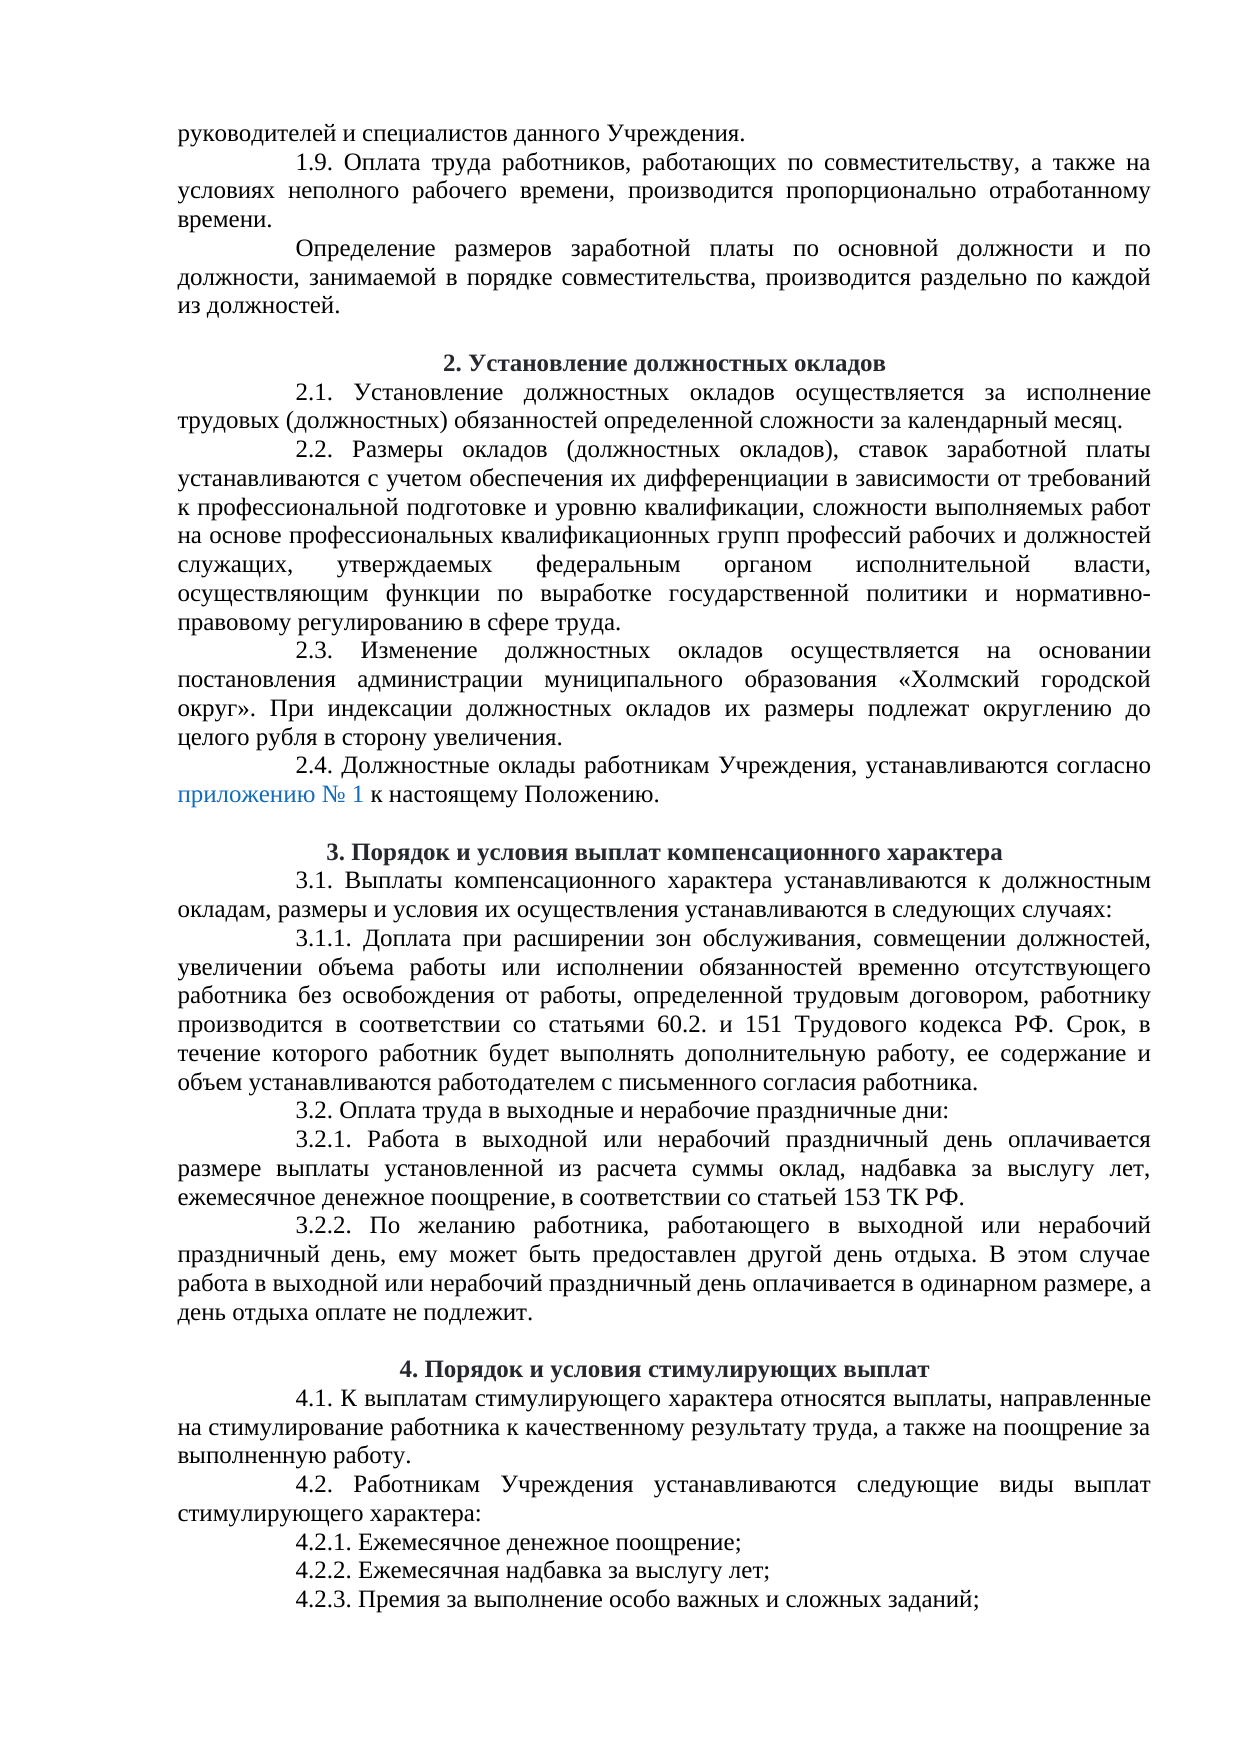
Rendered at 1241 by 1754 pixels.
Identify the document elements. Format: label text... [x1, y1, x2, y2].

text 3.2.2. По желанию работника, работающего в выходной или нерабочий праздничный день, ему может быть предоставлен другой день отдыха. В этом случае работа в выходной или нерабочий праздничный день оплачивается в одинарном размере, а день отдыха оплате не подлежит. [177, 1211, 1152, 1326]
text 4.2. Работникам Учреждения устанавливаются следующие виды выплат стимулирующего характера: [177, 1469, 1152, 1527]
text 3.2.1. Работа в выходной или нерабочий праздничный день оплачивается размере выплаты установленной из расчета суммы оклад, надбавка за выслугу лет, ежемесячное денежное поощрение, в соответствии со статьей 153 ТК РФ. [177, 1124, 1152, 1211]
text 4.2.1. Ежемесячное денежное поощрение; [177, 1527, 1152, 1556]
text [177, 118, 1152, 147]
text 4. Порядок и условия стимулирующих выплат [177, 1354, 1152, 1383]
text 3.1.1. Доплата при расширении зон обслуживания, совмещении должностей, увеличении объема работы или исполнении обязанностей временно отсутствующего работника без освобождения от работы, определенной трудовым договором, работнику производится в соответствии со статьями 60.2. и 151 Трудового кодекса РФ. Срок, в течение которого работник будет выполнять дополнительную работу, ее содержание и объем устанавливаются работодателем с письменного согласия работника. [177, 923, 1152, 1096]
text 3.1. Выплаты компенсационного характера устанавливаются к должностным окладам, размеры и условия их осуществления устанавливаются в следующих случаях: [177, 866, 1152, 923]
text 3. Порядок и условия выплат компенсационного характера [177, 837, 1152, 866]
text 4.2.3. Премия за выполнение особо важных и сложных заданий; [177, 1584, 1152, 1613]
text 2.3. Изменение должностных окладов осуществляется на основании постановления администрации муниципального образования «Холмский городской округ». При индексации должностных окладов их размеры подлежат округлению до целого рубля в сторону увеличения. [177, 636, 1152, 751]
text 1.9. Оплата труда работников, работающих по совместительству, а также на условиях неполного рабочего времени, производится пропорционально отработанному времени. [177, 147, 1152, 233]
text 2.4. Должностные оклады работникам Учреждения, устанавливаются согласно приложению № 1 к настоящему Положению. [177, 751, 1152, 808]
text 2.1. Установление должностных окладов осуществляется за исполнение трудовых (должностных) обязанностей определенной сложности за календарный месяц. [177, 377, 1152, 434]
text 4.1. К выплатам стимулирующего характера относятся выплаты, направленные на стимулирование работника к качественному результату труда, а также на поощрение за выполненную работу. [177, 1383, 1152, 1469]
text 2. Установление должностных окладов [177, 348, 1152, 377]
text 4.2.2. Ежемесячная надбавка за выслугу лет; [177, 1556, 1152, 1584]
text 3.2. Оплата труда в выходные и нерабочие праздничные дни: [177, 1096, 1152, 1124]
text Определение размеров заработной платы по основной должности и по должности, занимаемой в порядке совместительства, производится раздельно по каждой из должностей. [177, 233, 1152, 319]
text 2.2. Размеры окладов (должностных окладов), ставок заработной платы устанавливаются с учетом обеспечения их дифференциации в зависимости от требований к профессиональной подготовке и уровню квалификации, сложности выполняемых работ на основе профессиональных квалификационных групп профессий рабочих и должностей служащих, утверждаемых федеральным органом исполнительной власти, осуществляющим функции по выработке государственной политики и нормативно-правовому регулированию в сфере труда. [177, 434, 1152, 636]
